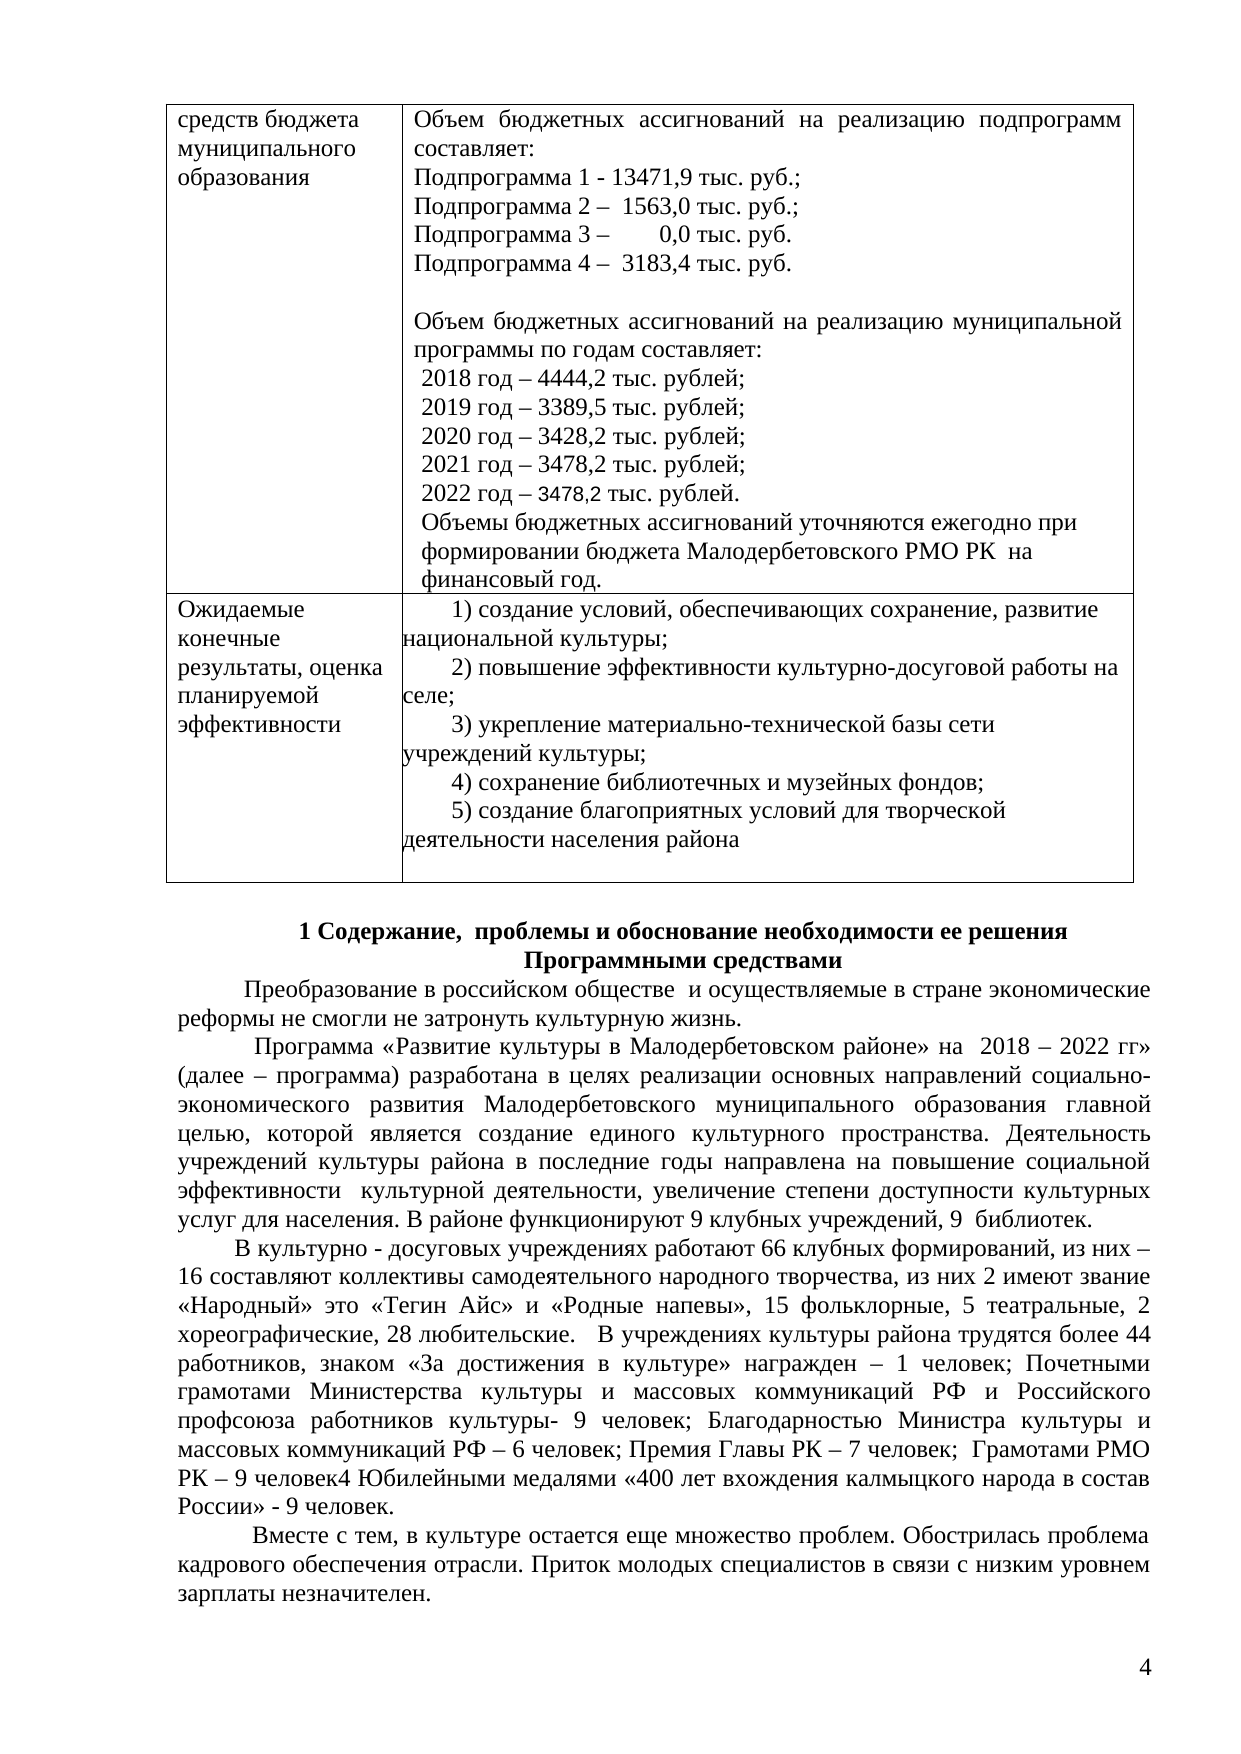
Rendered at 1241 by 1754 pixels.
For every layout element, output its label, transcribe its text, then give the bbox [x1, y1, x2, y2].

text Программными средствами [215, 945, 1152, 974]
text Программа «Развитие культуры в Малодербетовском районе» на 2018 – 2022 гг» (далее – программа) разработана в целях реализации основных направлений социально-экономического развития Малодербетовского муниципального образования главной целью, которой является создание единого культурного пространства. Деятельность учреждений культуры района в последние годы направлена на повышение социальной эффективности культурной деятельности, увеличение степени доступности культурных услуг для населения. В районе функционируют 9 клубных учреждений, 9 библиотек. [177, 1031, 1152, 1233]
table_cell Ожидаемые конечные результаты, оценка планируемой эффективности [167, 594, 402, 882]
text В культурно - досуговых учреждениях работают 66 клубных формирований, из них – 16 составляют коллективы самодеятельного народного творчества, из них 2 имеют звание «Народный» это «Тегин Айс» и «Родные напевы», 15 фольклорные, 5 театральные, 2 хореографические, 28 любительские. В учреждениях культуры района трудятся более 44 работников, знаком «За достижения в культуре» награжден – 1 человек; Почетными грамотами Министерства культуры и массовых коммуникаций РФ и Российского профсоюза работников культуры- 9 человек; Благодарностью Министра культуры и массовых коммуникаций РФ – 6 человек; Премия Главы РК – 7 человек; Грамотами РМО РК – 9 человек4 Юбилейными медалями «400 лет вхождения калмыцкого народа в состав России» - 9 человек. [177, 1233, 1152, 1520]
table_cell 1) создание условий, обеспечивающих сохранение, развитие национальной культуры; 2) повышение эффективности культурно-досуговой работы на селе; 3) укрепление материально-технической базы сети учреждений культуры; 4) сохранение библиотечных и музейных фондов; 5) создание благоприятных условий для творческой деятельности населения района [403, 594, 1133, 882]
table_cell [403, 105, 1133, 593]
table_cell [167, 105, 402, 593]
text 1 Содержание, проблемы и обоснование необходимости ее решения [215, 916, 1152, 945]
text Преобразование в российском обществе и осуществляемые в стране экономические реформы не смогли не затронуть культурную жизнь. [177, 974, 1152, 1031]
text Вместе с тем, в культуре остается еще множество проблем. Обострилась проблема кадрового обеспечения отрасли. Приток молодых специалистов в связи с низким уровнем зарплаты незначителен. [177, 1520, 1152, 1606]
